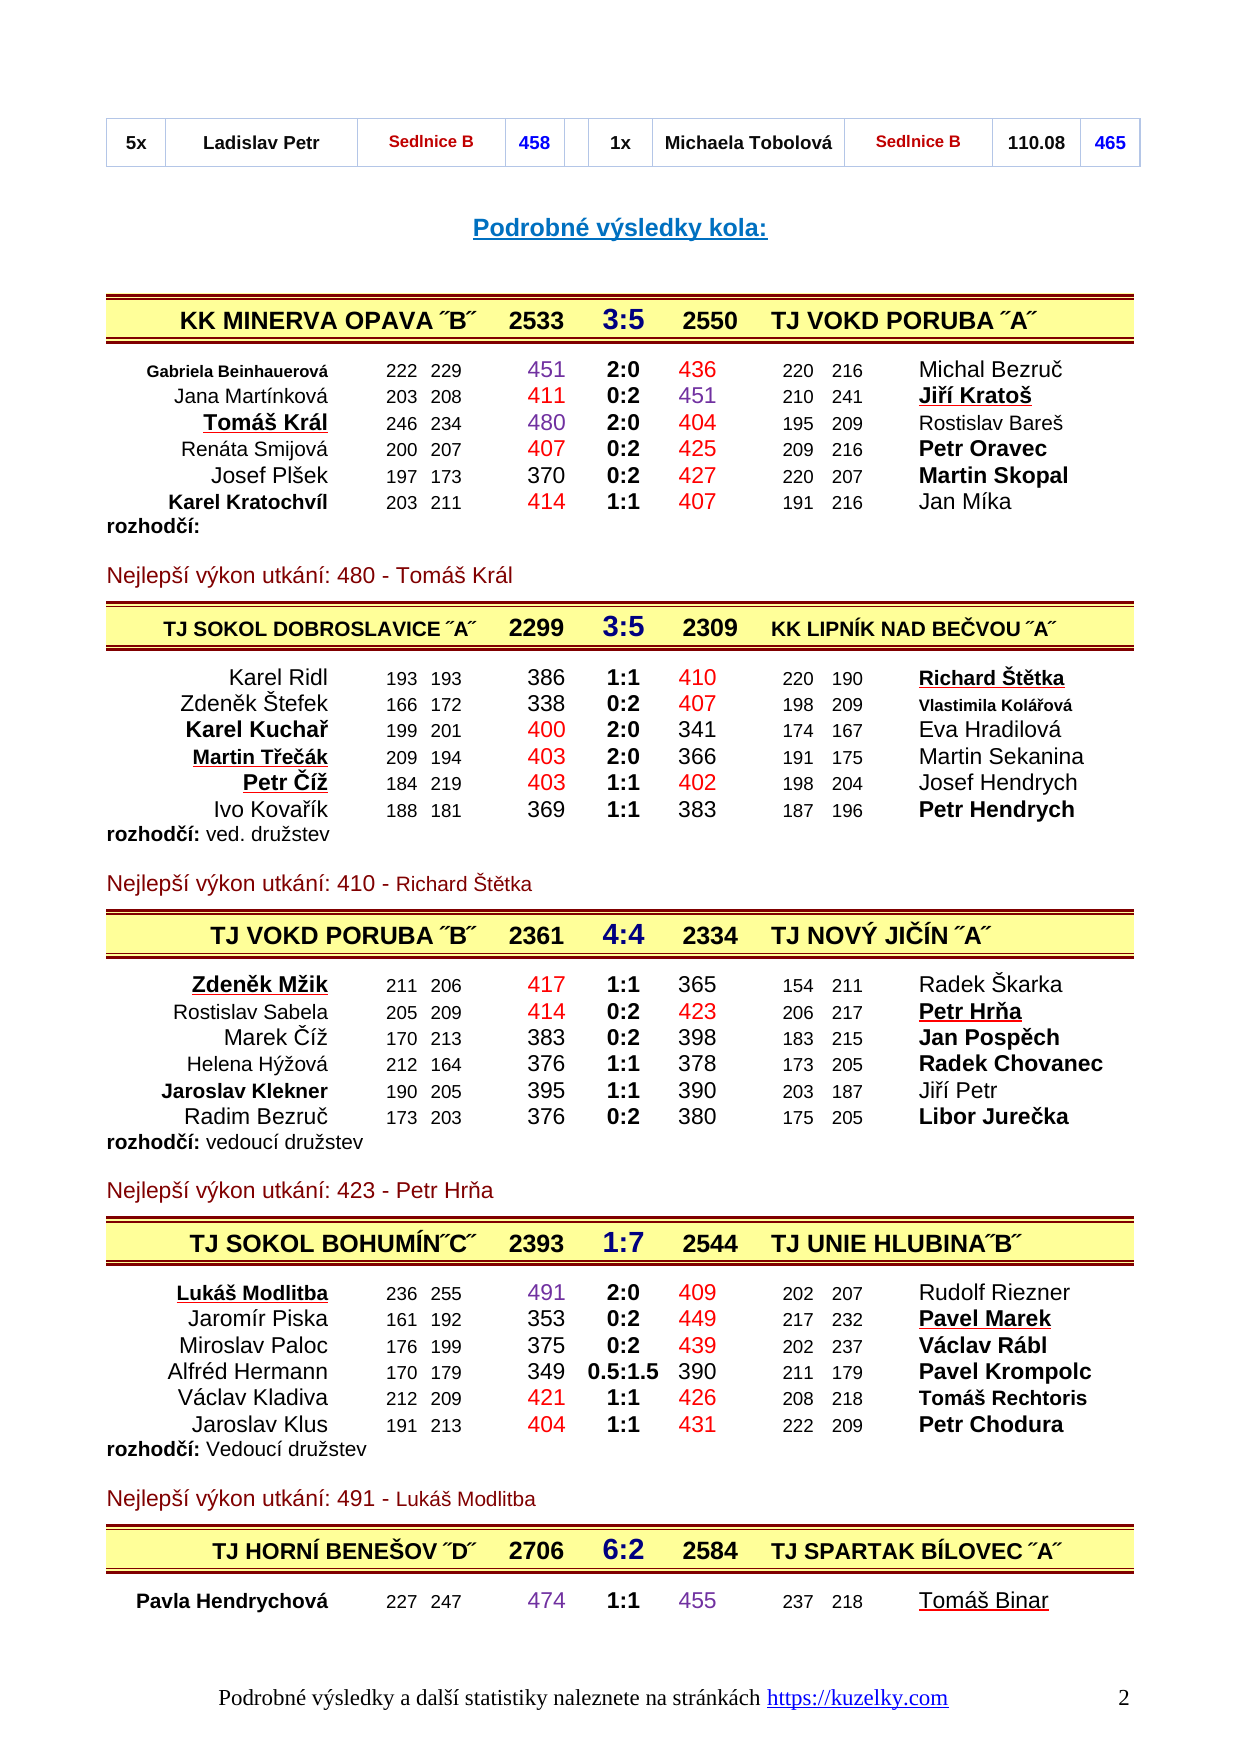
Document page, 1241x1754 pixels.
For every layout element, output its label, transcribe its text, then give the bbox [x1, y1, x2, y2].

text Karel Ridl 193 193 386 1:1 410 220 190 Richard Štětka [106, 664, 1134, 690]
text Jaroslav Klekner 190 205 395 1:1 390 203 187 Jiří Petr [106, 1077, 1134, 1103]
text Nejlepší výkon utkání: 410 - Richard Štětka [106, 870, 1134, 896]
text Nejlepší výkon utkání: 480 - Tomáš Král [106, 562, 1134, 588]
table_cell 458 [506, 119, 564, 166]
text Jaromír Piska 161 192 353 0:2 449 217 232 Pavel Marek [106, 1305, 1134, 1332]
text KK Minerva Opava ˝B˝ 2533 3:5 2550 TJ VOKD Poruba ˝A˝ [106, 300, 1134, 337]
text Jaroslav Klus 191 213 404 1:1 431 222 209 Petr Chodura [106, 1411, 1134, 1437]
text Marek Číž 170 213 383 0:2 398 183 215 Jan Pospěch [106, 1024, 1134, 1050]
table_cell 5x [107, 119, 165, 166]
text Podrobné výsledky kola: [94, 213, 1145, 242]
text TJ Sokol Dobroslavice ˝A˝ 2299 3:5 2309 KK Lipník nad Bečvou ˝A˝ [106, 607, 1134, 645]
text rozhodčí: ved. družstev [106, 822, 1134, 846]
text Jana Martínková 203 208 411 0:2 451 210 241 Jiří Kratoš [106, 382, 1134, 409]
text Gabriela Beinhauerová 222 229 451 2:0 436 220 216 Michal Bezruč [106, 356, 1134, 382]
text Karel Kuchař 199 201 400 2:0 341 174 167 Eva Hradilová [106, 716, 1134, 743]
text Zdeněk Mžik 211 206 417 1:1 365 154 211 Radek Škarka [106, 971, 1134, 998]
text Pavla Hendrychová 227 247 474 1:1 455 237 218 Tomáš Binar [106, 1587, 1134, 1613]
table_cell Sedlnice B [845, 119, 992, 166]
table_cell Ladislav Petr [166, 119, 357, 166]
text Lukáš Modlitba 236 255 491 2:0 409 202 207 Rudolf Riezner [106, 1279, 1134, 1305]
text Tomáš Král 246 234 480 2:0 404 195 209 Rostislav Bareš [106, 409, 1134, 435]
text Alfréd Hermann 170 179 349 0.5:1.5 390 211 179 Pavel Krompolc [106, 1358, 1134, 1384]
text rozhodčí: vedoucí družstev [106, 1129, 1134, 1153]
text Rostislav Sabela 205 209 414 0:2 423 206 217 Petr Hrňa [106, 998, 1134, 1024]
text Karel Kratochvíl 203 211 414 1:1 407 191 216 Jan Míka [106, 488, 1134, 514]
table_cell Michaela Tobolová [653, 119, 844, 166]
text TJ VOKD Poruba ˝B˝ 2361 4:4 2334 TJ Nový Jičín ˝A˝ [106, 915, 1134, 953]
text rozhodčí: Vedoucí družstev [106, 1437, 1134, 1461]
text Martin Třečák 209 194 403 2:0 366 191 175 Martin Sekanina [106, 743, 1134, 769]
text Helena Hýžová 212 164 376 1:1 378 173 205 Radek Chovanec [106, 1050, 1134, 1077]
table_cell 465 [1081, 119, 1139, 166]
table_cell Sedlnice B [358, 119, 505, 166]
text Josef Plšek 197 173 370 0:2 427 220 207 Martin Skopal [106, 462, 1134, 488]
text Nejlepší výkon utkání: 423 - Petr Hrňa [106, 1177, 1134, 1204]
text Renáta Smijová 200 207 407 0:2 425 209 216 Petr Oravec [106, 435, 1134, 462]
text TJ Sokol Bohumín˝C˝ 2393 1:7 2544 TJ Unie Hlubina˝B˝ [106, 1223, 1134, 1260]
table_cell 110.08 [993, 119, 1080, 166]
text rozhodčí: [106, 514, 1134, 538]
text Nejlepší výkon utkání: 491 - Lukáš Modlitba [106, 1485, 1134, 1511]
table_cell 1x [589, 119, 652, 166]
text Zdeněk Štefek 166 172 338 0:2 407 198 209 Vlastimila Kolářová [106, 690, 1134, 716]
text Petr Číž 184 219 403 1:1 402 198 204 Josef Hendrych [106, 769, 1134, 796]
text Ivo Kovařík 188 181 369 1:1 383 187 196 Petr Hendrych [106, 796, 1134, 822]
text TJ Horní Benešov ˝D˝ 2706 6:2 2584 TJ Spartak Bílovec ˝A˝ [106, 1530, 1134, 1568]
text Radim Bezruč 173 203 376 0:2 380 175 205 Libor Jurečka [106, 1103, 1134, 1129]
text Miroslav Paloc 176 199 375 0:2 439 202 237 Václav Rábl [106, 1332, 1134, 1358]
text Václav Kladiva 212 209 421 1:1 426 208 218 Tomáš Rechtoris [106, 1384, 1134, 1411]
